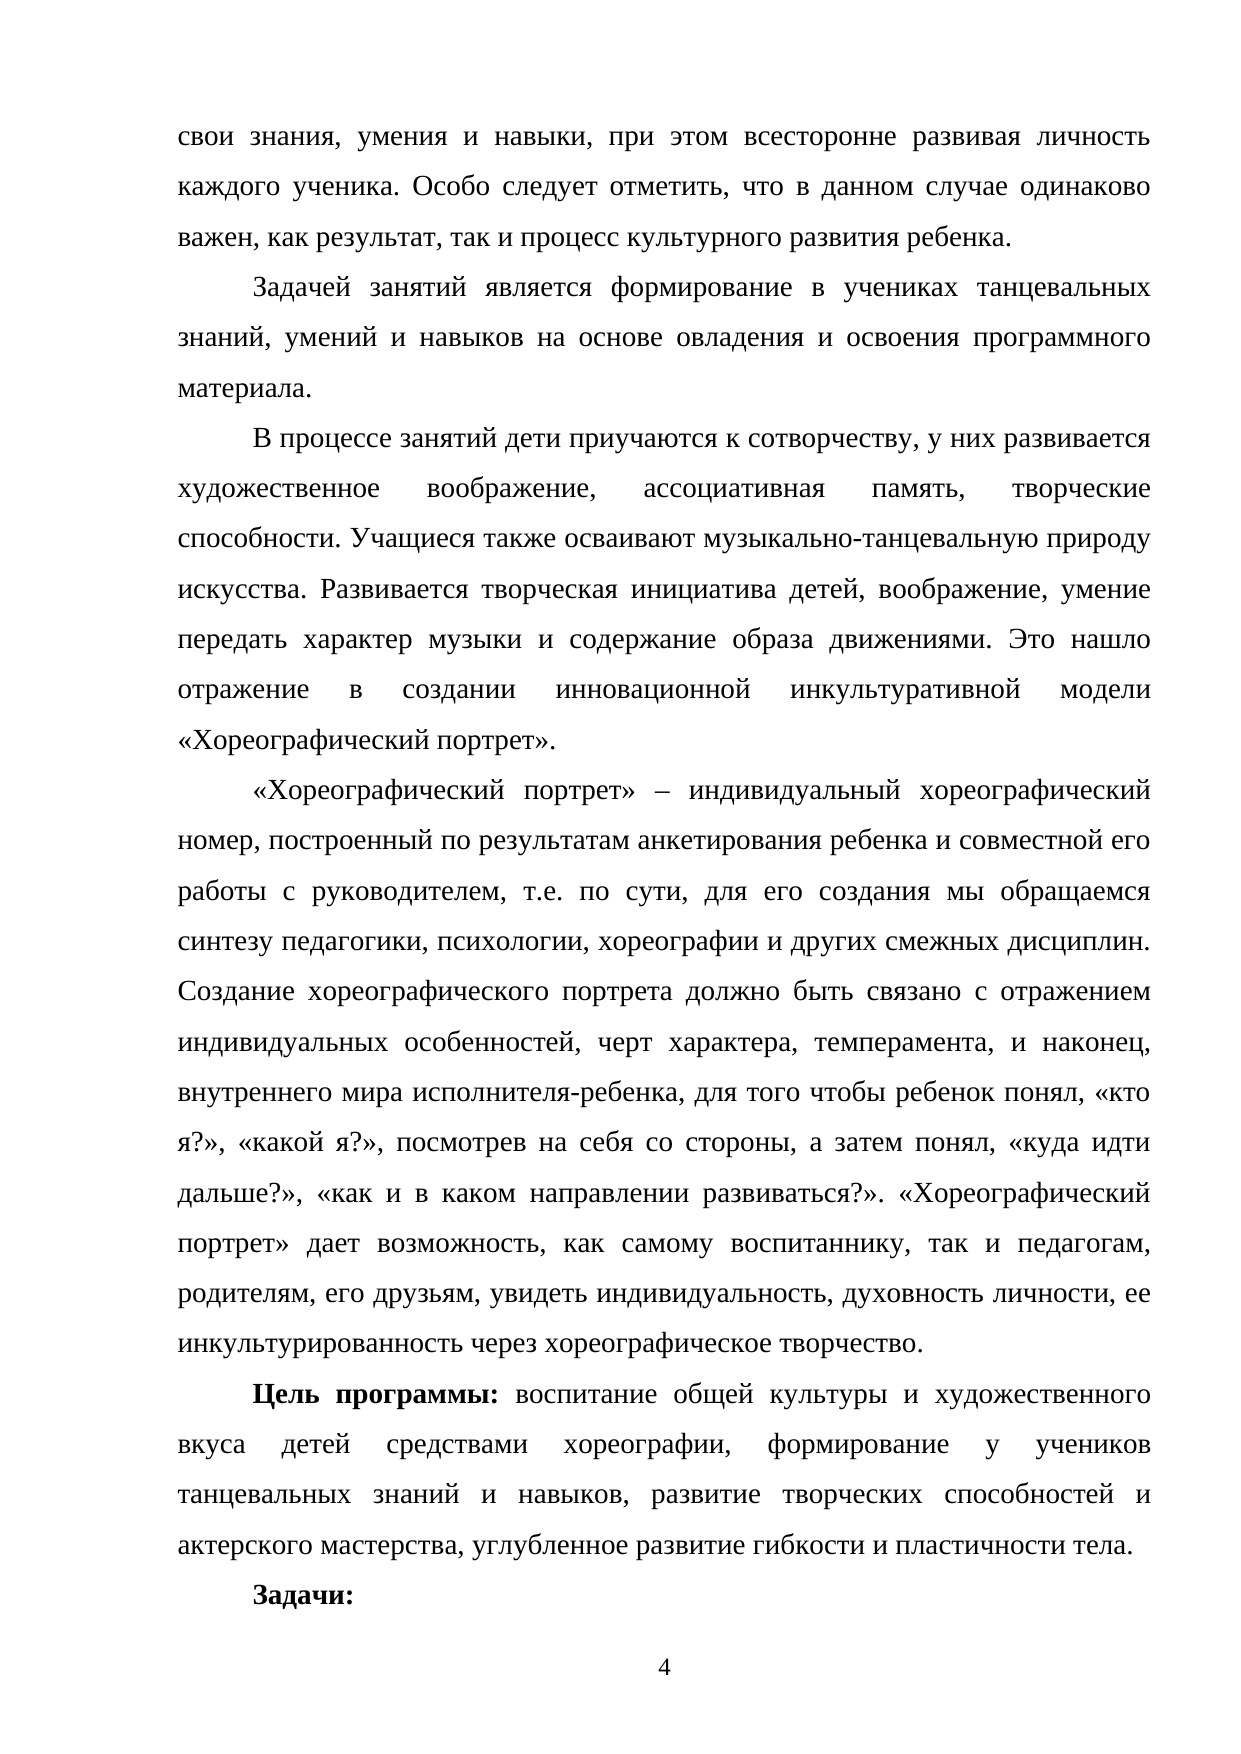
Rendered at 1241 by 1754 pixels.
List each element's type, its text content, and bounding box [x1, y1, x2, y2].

text В процессе занятий дети приучаются к сотворчеству, у них развивается художественное воображение, ассоциативная память, творческие способности. Учащиеся также осваивают музыкально-танцевальную природу искусства. Развивается творческая инициатива детей, воображение, умение передать характер музыки и содержание образа движениями. Это нашло отражение в создании инновационной инкультуративной модели «Хореографический портрет». [177, 420, 1152, 755]
text «Хореографический портрет» – индивидуальный хореографический номер, построенный по результатам анкетирования ребенка и совместной его работы с руководителем, т.е. по сути, для его создания мы обращаемся синтезу педагогики, психологии, хореографии и других смежных дисциплин. Создание хореографического портрета должно быть связано с отражением индивидуальных особенностей, черт характера, темперамента, и наконец, внутреннего мира исполнителя-ребенка, для того чтобы ребенок понял, «кто я?», «какой я?», посмотрев на себя со стороны, а затем понял, «куда идти дальше?», «как и в каком направлении развиваться?». «Хореографический портрет» дает возможность, как самому воспитаннику, так и педагогам, родителям, его друзьям, увидеть индивидуальность, духовность личности, ее инкультурированность через хореографическое творчество. [177, 772, 1152, 1359]
text Задачей занятий является формирование в учениках танцевальных знаний, умений и навыков на основе овладения и освоения программного материала. [177, 269, 1152, 403]
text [177, 118, 1152, 252]
text Задачи: [177, 1577, 1152, 1611]
text Цель программы: воспитание общей культуры и художественного вкуса детей средствами хореографии, формирование у учеников танцевальных знаний и навыков, развитие творческих способностей и актерского мастерства, углубленное развитие гибкости и пластичности тела. [177, 1376, 1152, 1560]
